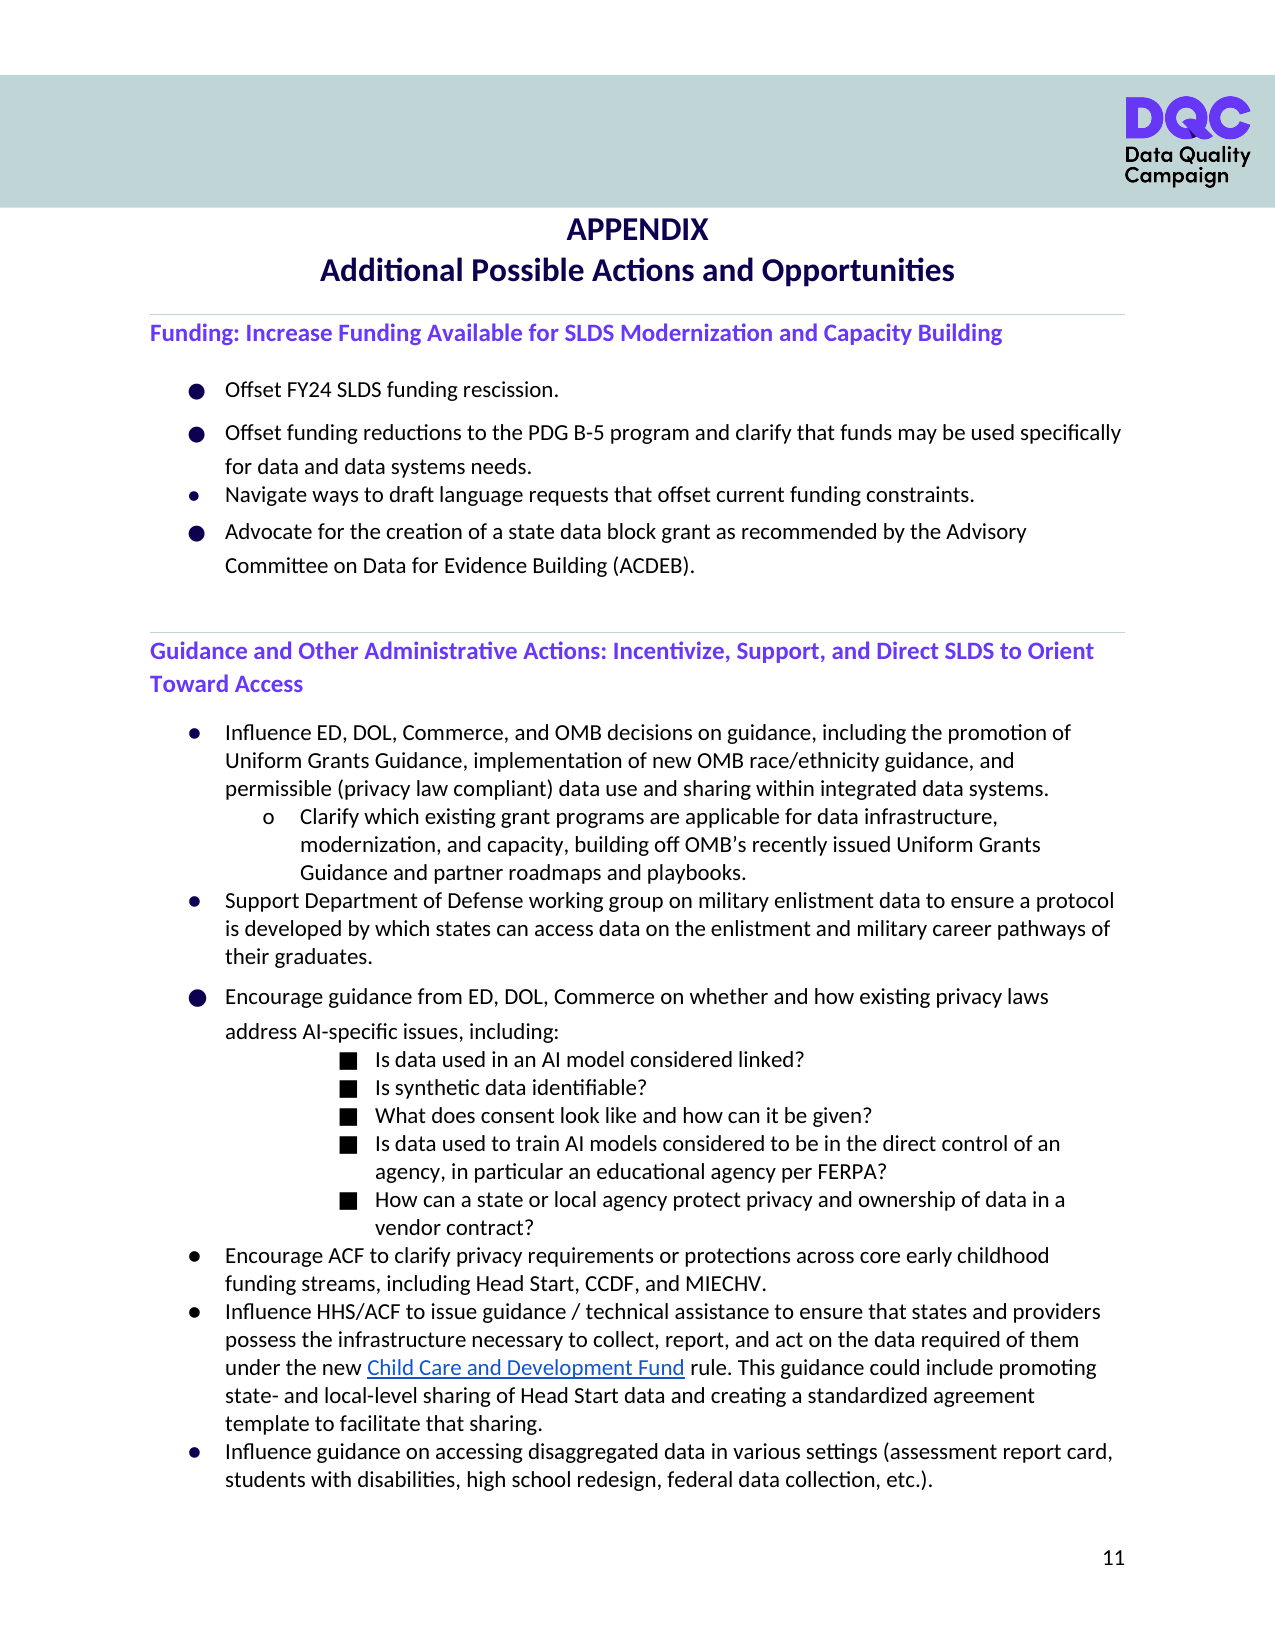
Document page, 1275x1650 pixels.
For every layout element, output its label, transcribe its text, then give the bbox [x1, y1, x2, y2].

list Is data used in an AI model considered linked? [337, 1045, 1125, 1073]
subtitle Funding: Increase Funding Available for SLDS Modernization and Capacity Building [150, 315, 1125, 348]
text Additional Possible Actions and Opportunities [150, 249, 1125, 289]
list Is synthetic data identifiable? [337, 1073, 1125, 1101]
list Advocate for the creation of a state data block grant as recommended by the Advisory Committee on Data for Evidence Building (ACDEB). [187, 508, 1125, 579]
list Encourage guidance from ED, DOL, Commerce on whether and how existing privacy laws address AI-specific issues, including: [187, 970, 1125, 1045]
text APPENDIX [150, 150, 1125, 249]
list How can a state or local agency protect privacy and ownership of data in a vendor contract? [337, 1185, 1125, 1241]
subtitle Guidance and Other Administrative Actions: Incentivize, Support, and Direct SLDS to Orient Toward Access [150, 633, 1125, 699]
list What does consent look like and how can it be given? [337, 1101, 1125, 1129]
list Navigate ways to draft language requests that offset current funding constraints. [187, 481, 1125, 508]
list Clarify which existing grant programs are applicable for data infrastructure, modernization, and capacity, building off OMB’s recently issued Uniform Grants Guidance and partner roadmaps and playbooks. [262, 802, 1125, 886]
list Influence guidance on accessing disaggregated data in various settings (assessment report card, students with disabilities, high school redesign, federal data collection, etc.). [187, 1437, 1125, 1493]
list Offset funding reductions to the PDG B-5 program and clarify that funds may be used specifically for data and data systems needs. [187, 410, 1125, 481]
list Offset FY24 SLDS funding rescission. [187, 367, 1125, 410]
picture [1125, 96, 1251, 188]
list Is data used to train AI models considered to be in the direct control of an agency, in particular an educational agency per FERPA? [337, 1129, 1125, 1185]
list Support Department of Defense working group on military enlistment data to ensure a protocol is developed by which states can access data on the enlistment and military career pathways of their graduates. [187, 886, 1125, 970]
list Encourage ACF to clarify privacy requirements or protections across core early childhood funding streams, including Head Start, CCDF, and MIECHV. [187, 1241, 1125, 1297]
list Influence ED, DOL, Commerce, and OMB decisions on guidance, including the promotion of Uniform Grants Guidance, implementation of new OMB race/ethnicity guidance, and permissible (privacy law compliant) data use and sharing within integrated data systems. [187, 718, 1125, 802]
list Influence HHS/ACF to issue guidance / technical assistance to ensure that states and providers possess the infrastructure necessary to collect, report, and act on the data required of them under the new Child Care and Development Fund rule. This guidance could include promoting state- and local-level sharing of Head Start data and creating a standardized agreement template to facilitate that sharing. [187, 1297, 1125, 1437]
